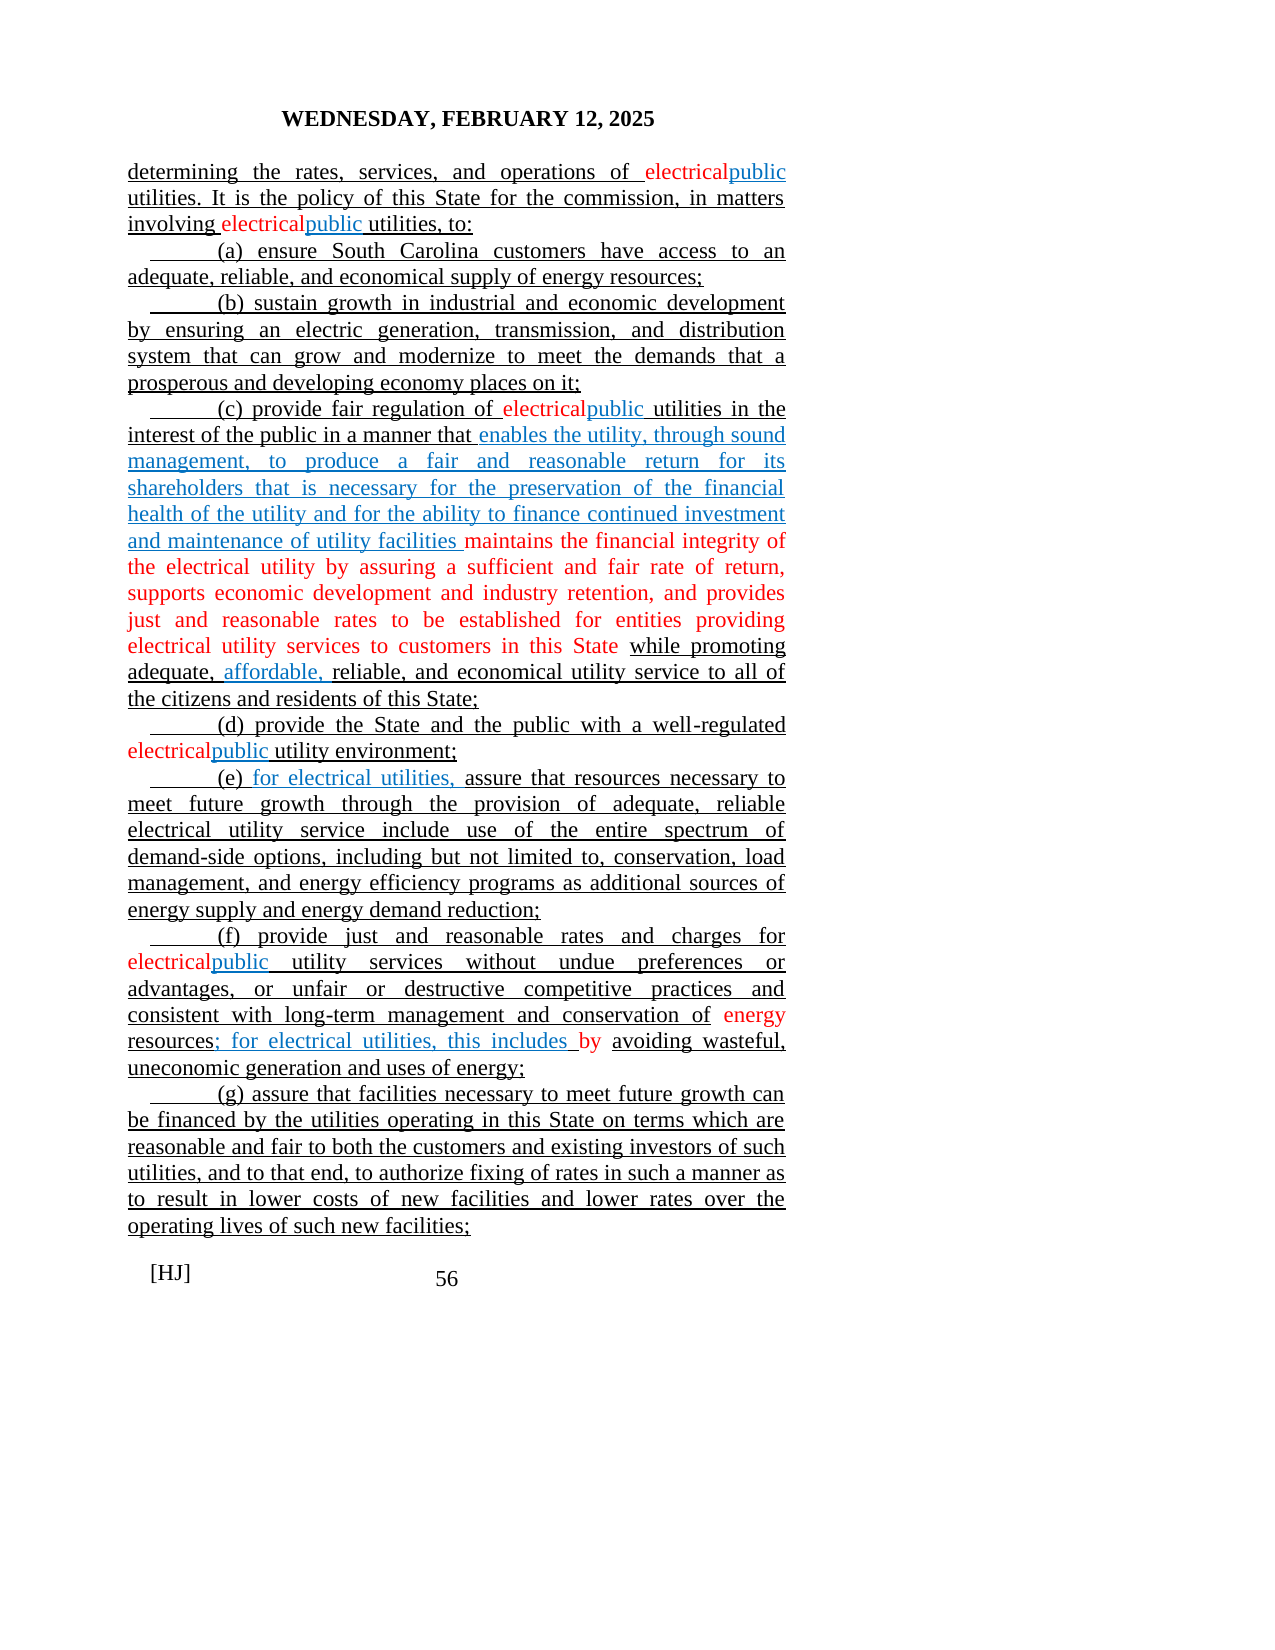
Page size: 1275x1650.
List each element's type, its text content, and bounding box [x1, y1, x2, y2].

text (a) ensure South Carolina customers have access to an adequate, reliable, and economical supply of energy resources; [127, 237, 786, 289]
text (e) for electrical utilities, assure that resources necessary to meet future growth through the provision of adequate, reliable electrical utility service include use of the entire spectrum of demand‑side options, including but not limited to, conservation, load management, and energy efficiency programs as additional sources of energy supply and energy demand reduction; [127, 764, 786, 813]
text (f) provide just and reasonable rates and charges for electricalpublic utility services without undue preferences or advantages, or unfair or destructive competitive practices and consistent with long‑term management and conservation of energy resources; for electrical utilities, this includes by avoiding wasteful, uneconomic generation and uses of energy; [127, 999, 786, 1080]
text (b) sustain growth in industrial and economic development by ensuring an electric generation, transmission, and distribution system that can grow and modernize to meet the demands that a prosperous and developing economy places on it; [127, 340, 786, 365]
text (d) provide the State and the public with a well‑regulated electricalpublic utility environment; [127, 711, 786, 764]
text (c) provide fair regulation of electricalpublic utilities in the interest of the public in a manner that enables the utility, through sound management, to produce a fair and reasonable return for its shareholders that is necessary for the preservation of the financial health of the utility and for the ability to finance continued investment and maintenance of utility facilities maintains the financial integrity of the electrical utility by assuring a sufficient and fair rate of return, supports economic development and industry retention, and provides just and reasonable rates to be established for entities providing electrical utility services to customers in this State while promoting adequate, affordable, reliable, and economical utility service to all of the citizens and residents of this State; [127, 524, 786, 681]
text (b) sustain growth in industrial and economic development by ensuring an electric generation, transmission, and distribution system that can grow and modernize to meet the demands that a prosperous and developing economy places on it; [127, 289, 786, 339]
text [127, 158, 786, 237]
text (g) assure that facilities necessary to meet future growth can be financed by the utilities operating in this State on terms which are reasonable and fair to both the customers and existing investors of such utilities, and to that end, to authorize fixing of rates in such a manner as to result in lower costs of new facilities and lower rates over the operating lives of such new facilities; [127, 1080, 786, 1156]
text (b) sustain growth in industrial and economic development by ensuring an electric generation, transmission, and distribution system that can grow and modernize to meet the demands that a prosperous and developing economy places on it; [127, 366, 786, 395]
text (f) provide just and reasonable rates and charges for electricalpublic utility services without undue preferences or advantages, or unfair or destructive competitive practices and consistent with long‑term management and conservation of energy resources; for electrical utilities, this includes by avoiding wasteful, uneconomic generation and uses of energy; [127, 922, 786, 998]
